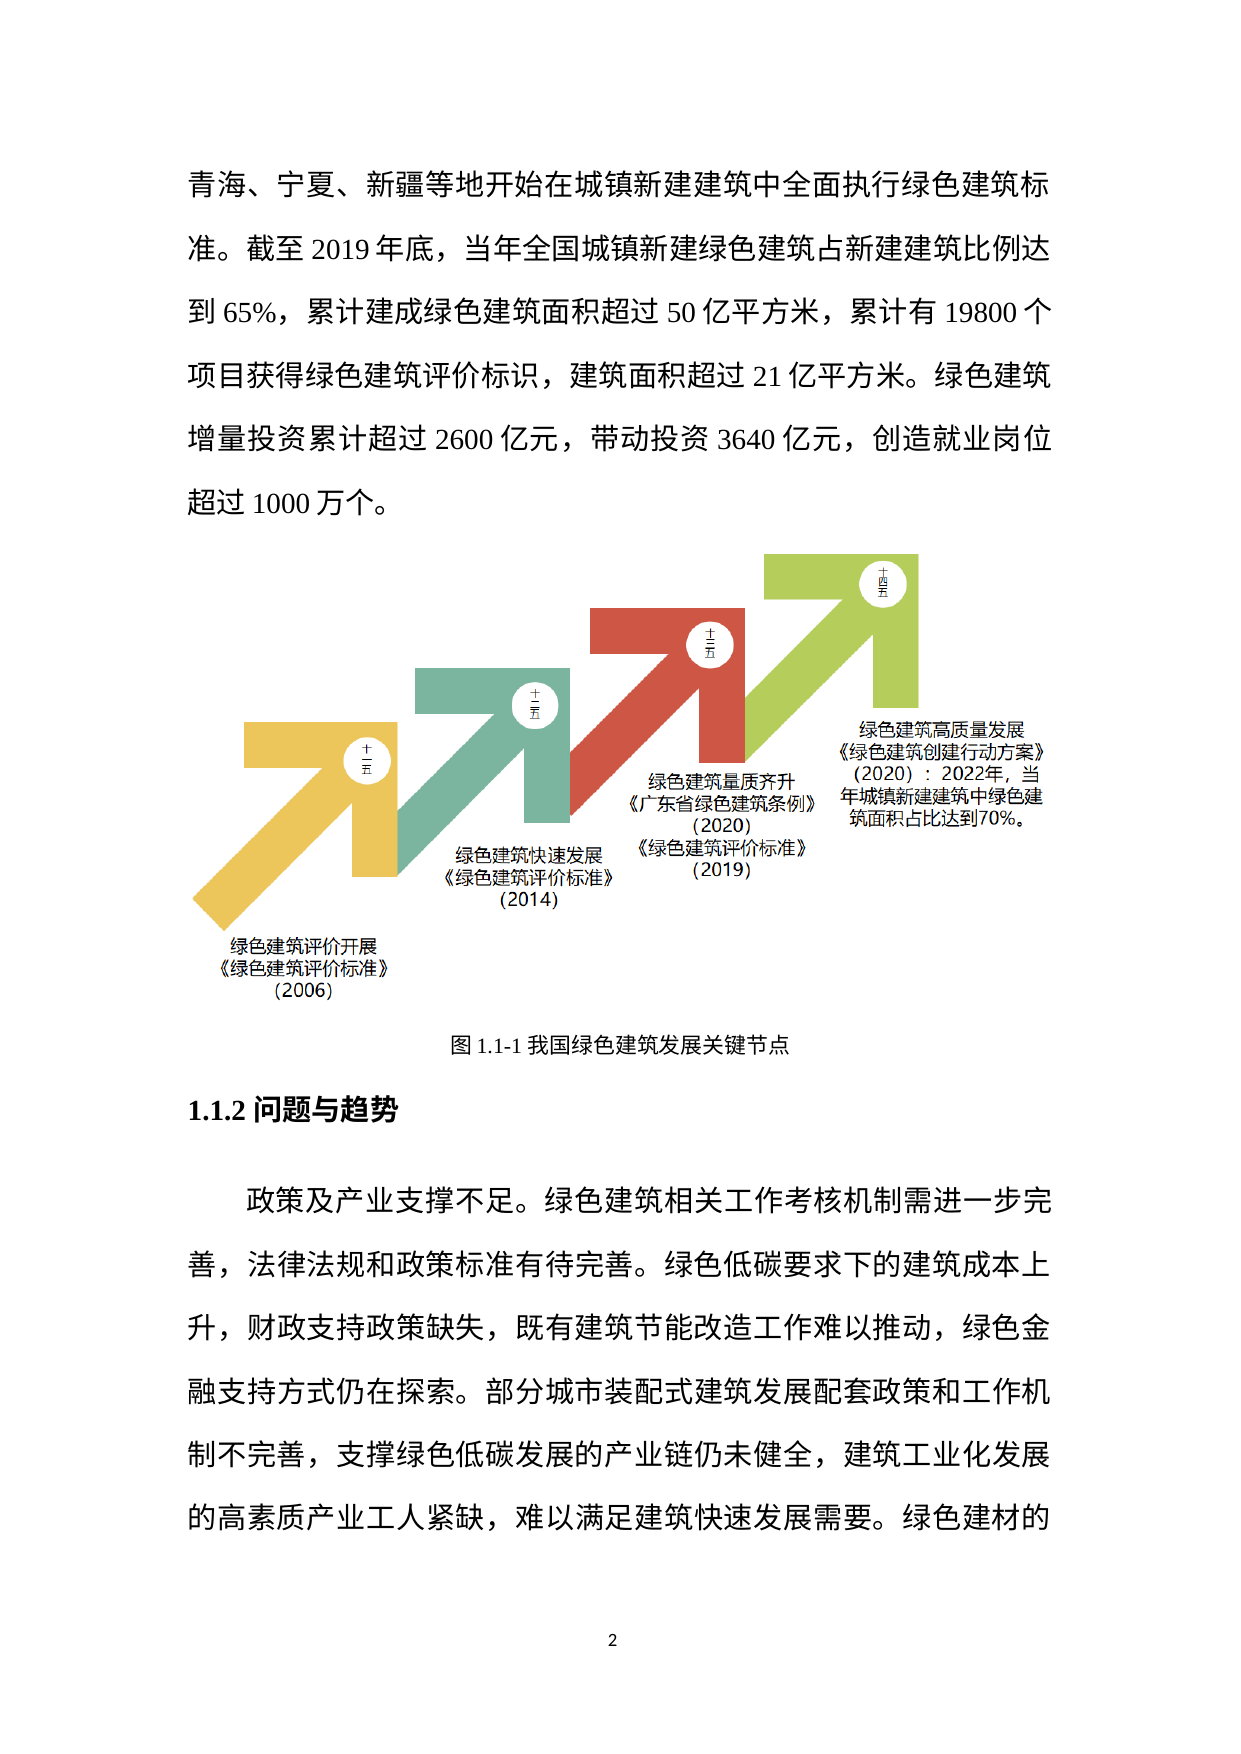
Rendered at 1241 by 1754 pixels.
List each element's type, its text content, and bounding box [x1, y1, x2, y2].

picture [187, 542, 1053, 1001]
text 图1.1-1 我国绿色建筑发展关键节点 [187, 1028, 1053, 1059]
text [187, 162, 1053, 521]
subtitle 1.1.2 问题与趋势 [187, 1076, 1053, 1141]
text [187, 1178, 1053, 1537]
